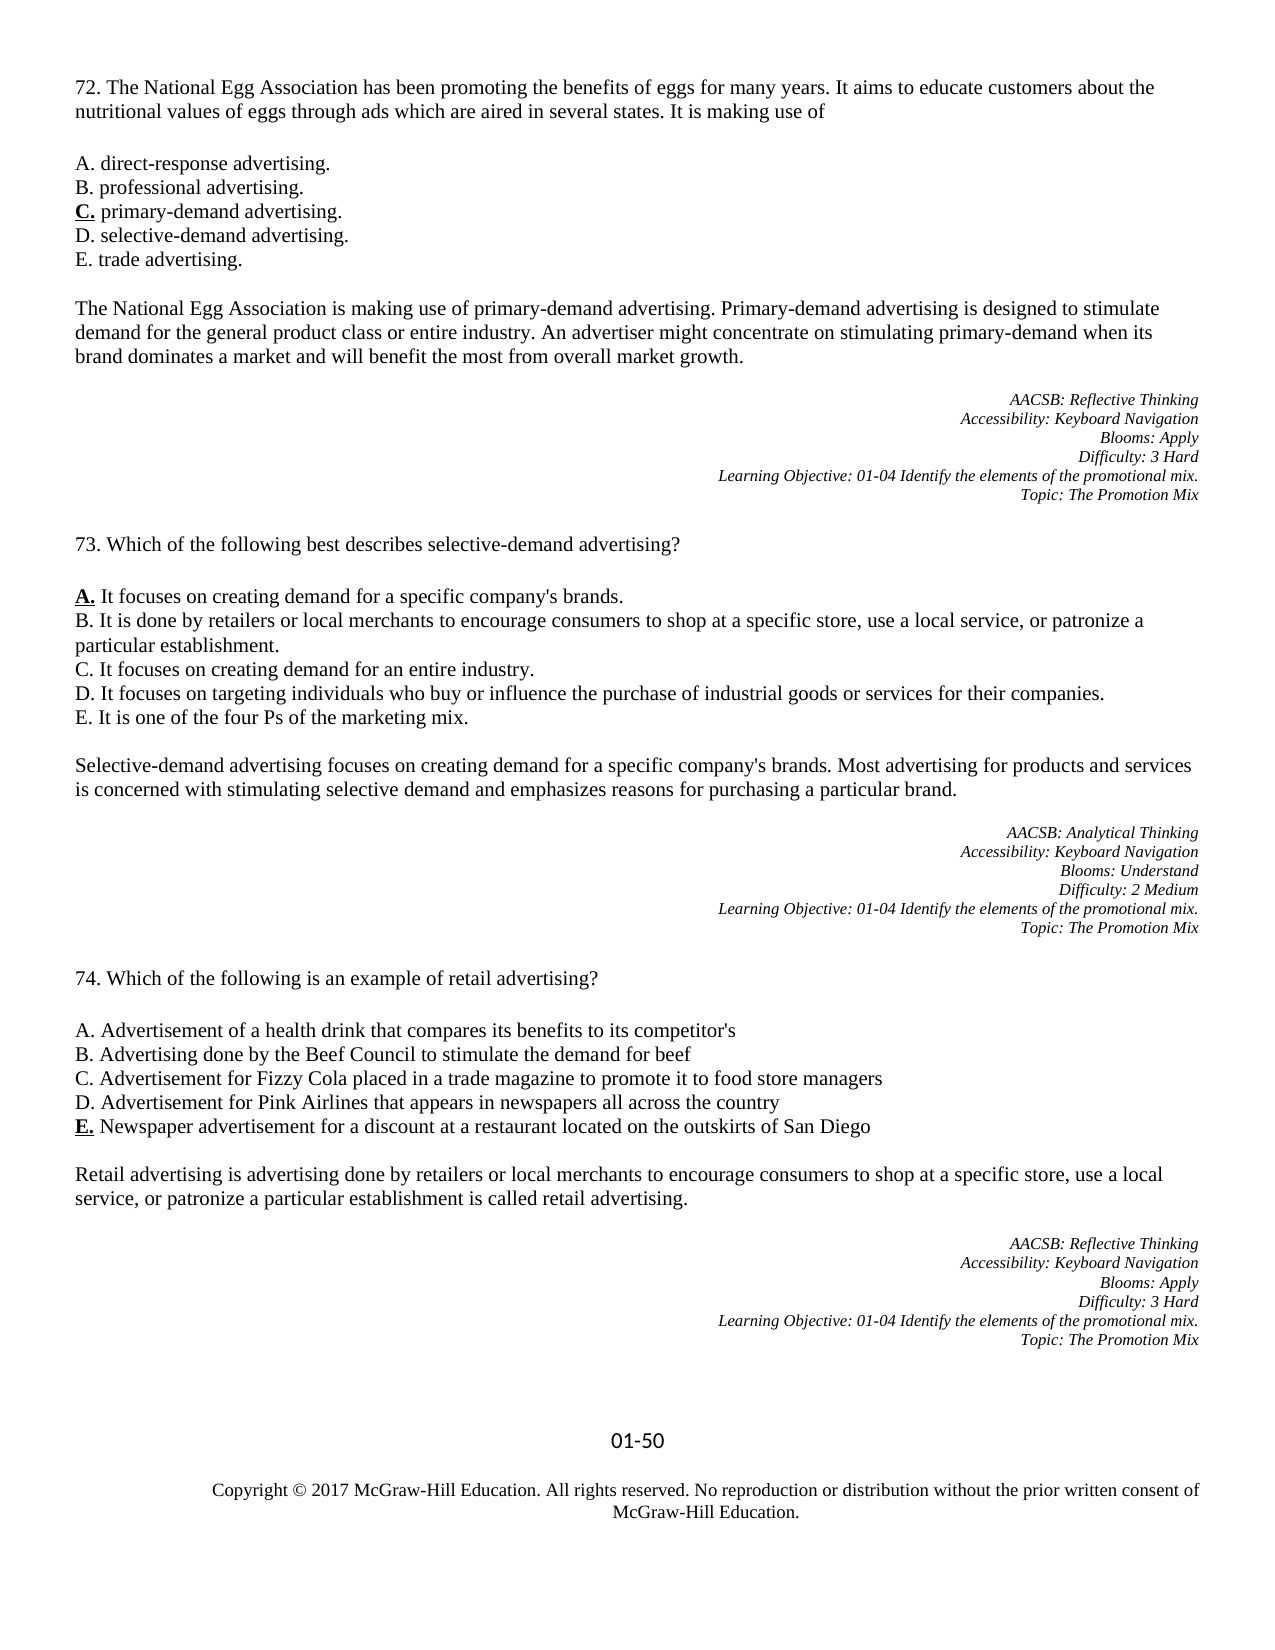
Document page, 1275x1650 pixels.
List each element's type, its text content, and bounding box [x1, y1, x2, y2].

text AACSB: Reflective Thinking Accessibility: Keyboard Navigation Blooms: Apply Difficulty: 3 Hard Learning Objective: 01-04 Identify the elements of the promotional mix. Topic: The Promotion Mix [75, 368, 1200, 532]
text Retail advertising is advertising done by retailers or local merchants to encourage consumers to shop at a specific store, use a local service, or patronize a particular establishment is called retail advertising. [75, 1162, 1200, 1210]
text 72. The National Egg Association has been promoting the benefits of eggs for many years. It aims to educate customers about the nutritional values of eggs through ads which are aired in several states. It is making use of [75, 75, 1200, 151]
text A. It focuses on creating demand for a specific company's brands. B. It is done by retailers or local merchants to encourage consumers to shop at a specific store, use a local service, or patronize a particular establishment. C. It focuses on creating demand for an entire industry. D. It focuses on targeting individuals who buy or influence the purchase of industrial goods or services for their companies. E. It is one of the four Ps of the marketing mix. [75, 584, 1200, 729]
text 73. Which of the following best describes selective-demand advertising? [75, 532, 1200, 584]
text AACSB: Analytical Thinking Accessibility: Keyboard Navigation Blooms: Understand Difficulty: 2 Medium Learning Objective: 01-04 Identify the elements of the promotional mix. Topic: The Promotion Mix [75, 801, 1200, 966]
text 74. Which of the following is an example of retail advertising? [75, 966, 1200, 1018]
text A. Advertisement of a health drink that compares its benefits to its competitor's B. Advertising done by the Beef Council to stimulate the demand for beef C. Advertisement for Fizzy Cola placed in a trade magazine to promote it to food store managers D. Advertisement for Pink Airlines that appears in newspapers all across the country E. Newspaper advertisement for a discount at a restaurant located on the outskirts of San Diego [75, 1018, 1200, 1138]
text A. direct-response advertising. B. professional advertising. C. primary-demand advertising. D. selective-demand advertising. E. trade advertising. [75, 151, 1200, 271]
text The National Egg Association is making use of primary-demand advertising. Primary-demand advertising is designed to stimulate demand for the general product class or entire industry. An advertiser might concentrate on stimulating primary-demand when its brand dominates a market and will benefit the most from overall market growth. [75, 296, 1200, 368]
text Selective-demand advertising focuses on creating demand for a specific company's brands. Most advertising for products and services is concerned with stimulating selective demand and emphasizes reasons for purchasing a particular brand. [75, 753, 1200, 801]
text AACSB: Reflective Thinking Accessibility: Keyboard Navigation Blooms: Apply Difficulty: 3 Hard Learning Objective: 01-04 Identify the elements of the promotional mix. Topic: The Promotion Mix [75, 1210, 1200, 1377]
